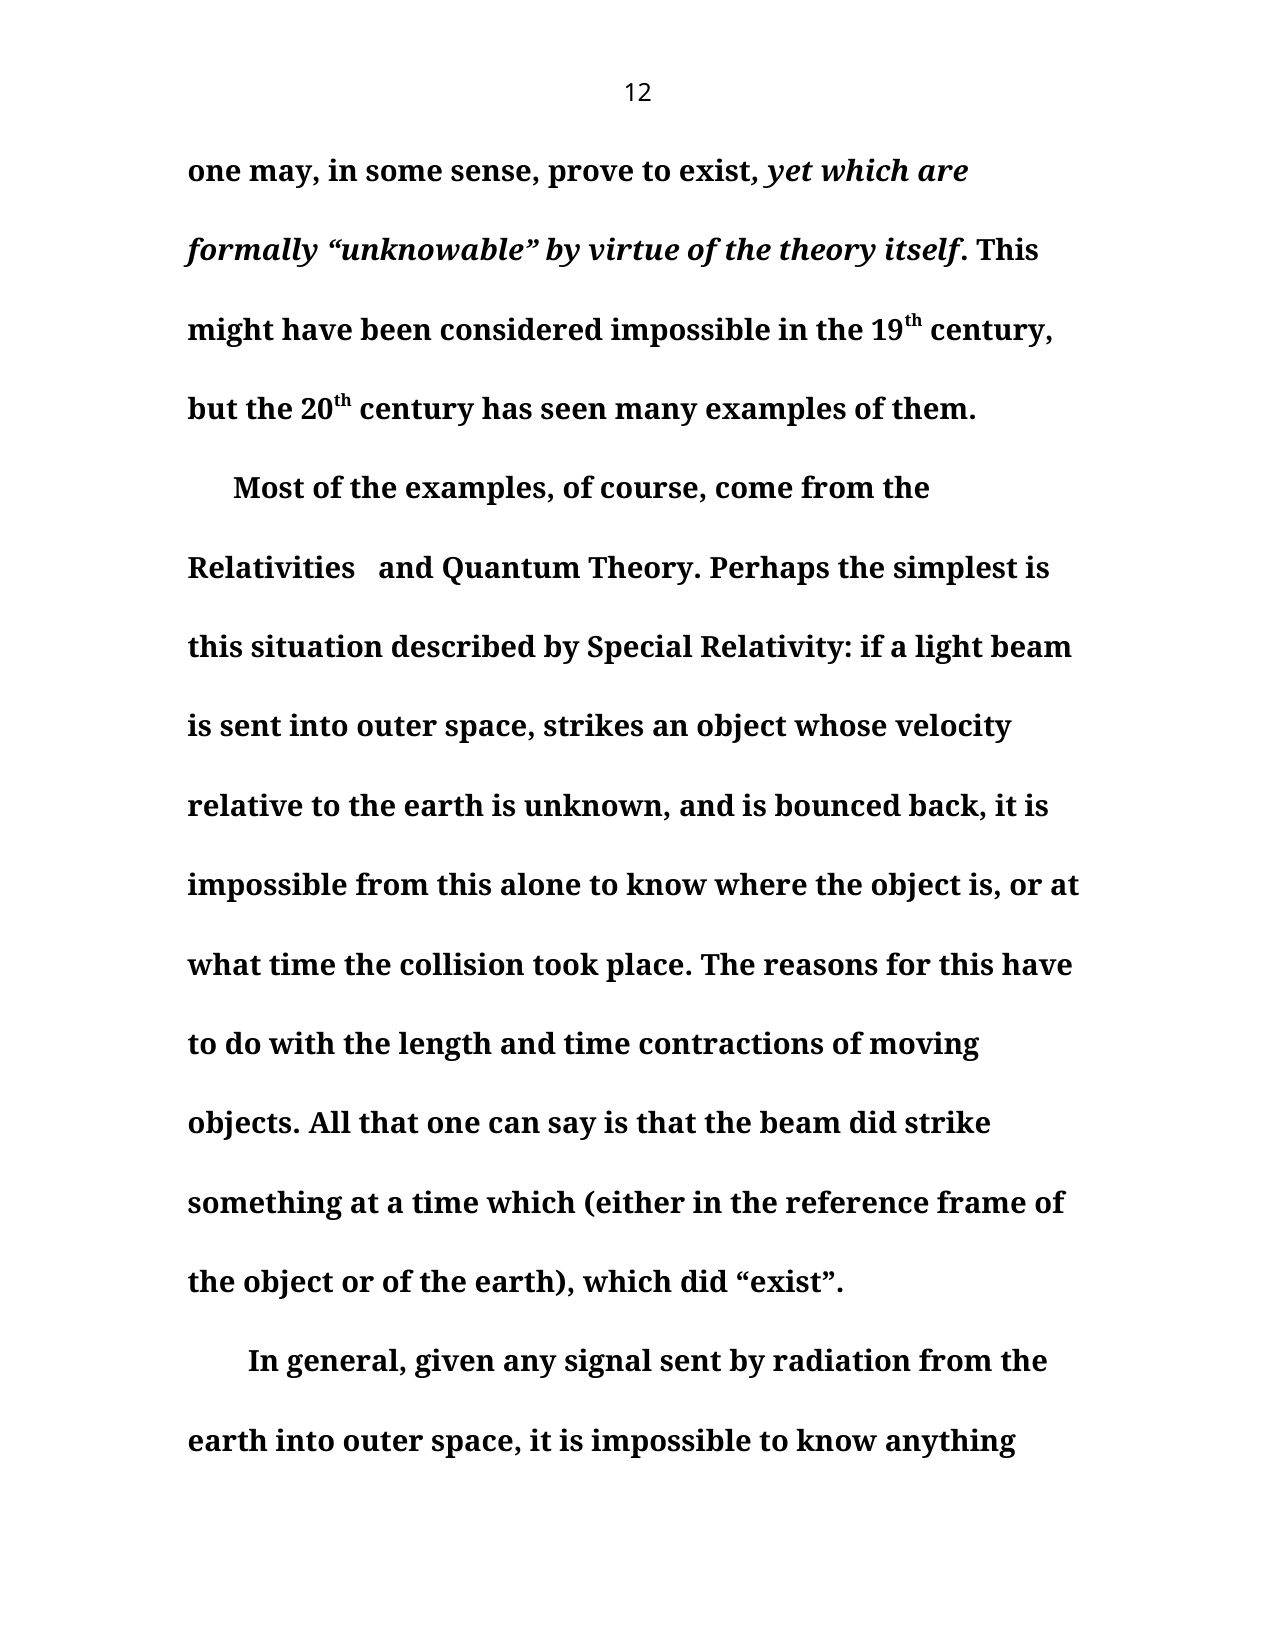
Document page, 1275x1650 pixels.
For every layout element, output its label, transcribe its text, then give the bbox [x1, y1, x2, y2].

text Most of the examples, of course, come from the Relativities and Quantum Theory. Perhaps the simplest is this situation described by Special Relativity: if a light beam is sent into outer space, strikes an object whose velocity relative to the earth is unknown, and is bounced back, it is impossible from this alone to know where the object is, or at what time the collision took place. The reasons for this have to do with the length and time contractions of moving objects. All that one can say is that the beam did strike something at a time which (either in the reference frame of the object or of the earth), which did “exist”. [187, 467, 1087, 1301]
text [187, 1341, 1087, 1460]
text one may, in some sense, prove to exist, yet which are formally “unknowable” by virtue of the theory itself. This might have been considered impossible in the 19th century, but the 20th century has seen many examples of them. [187, 150, 1087, 428]
